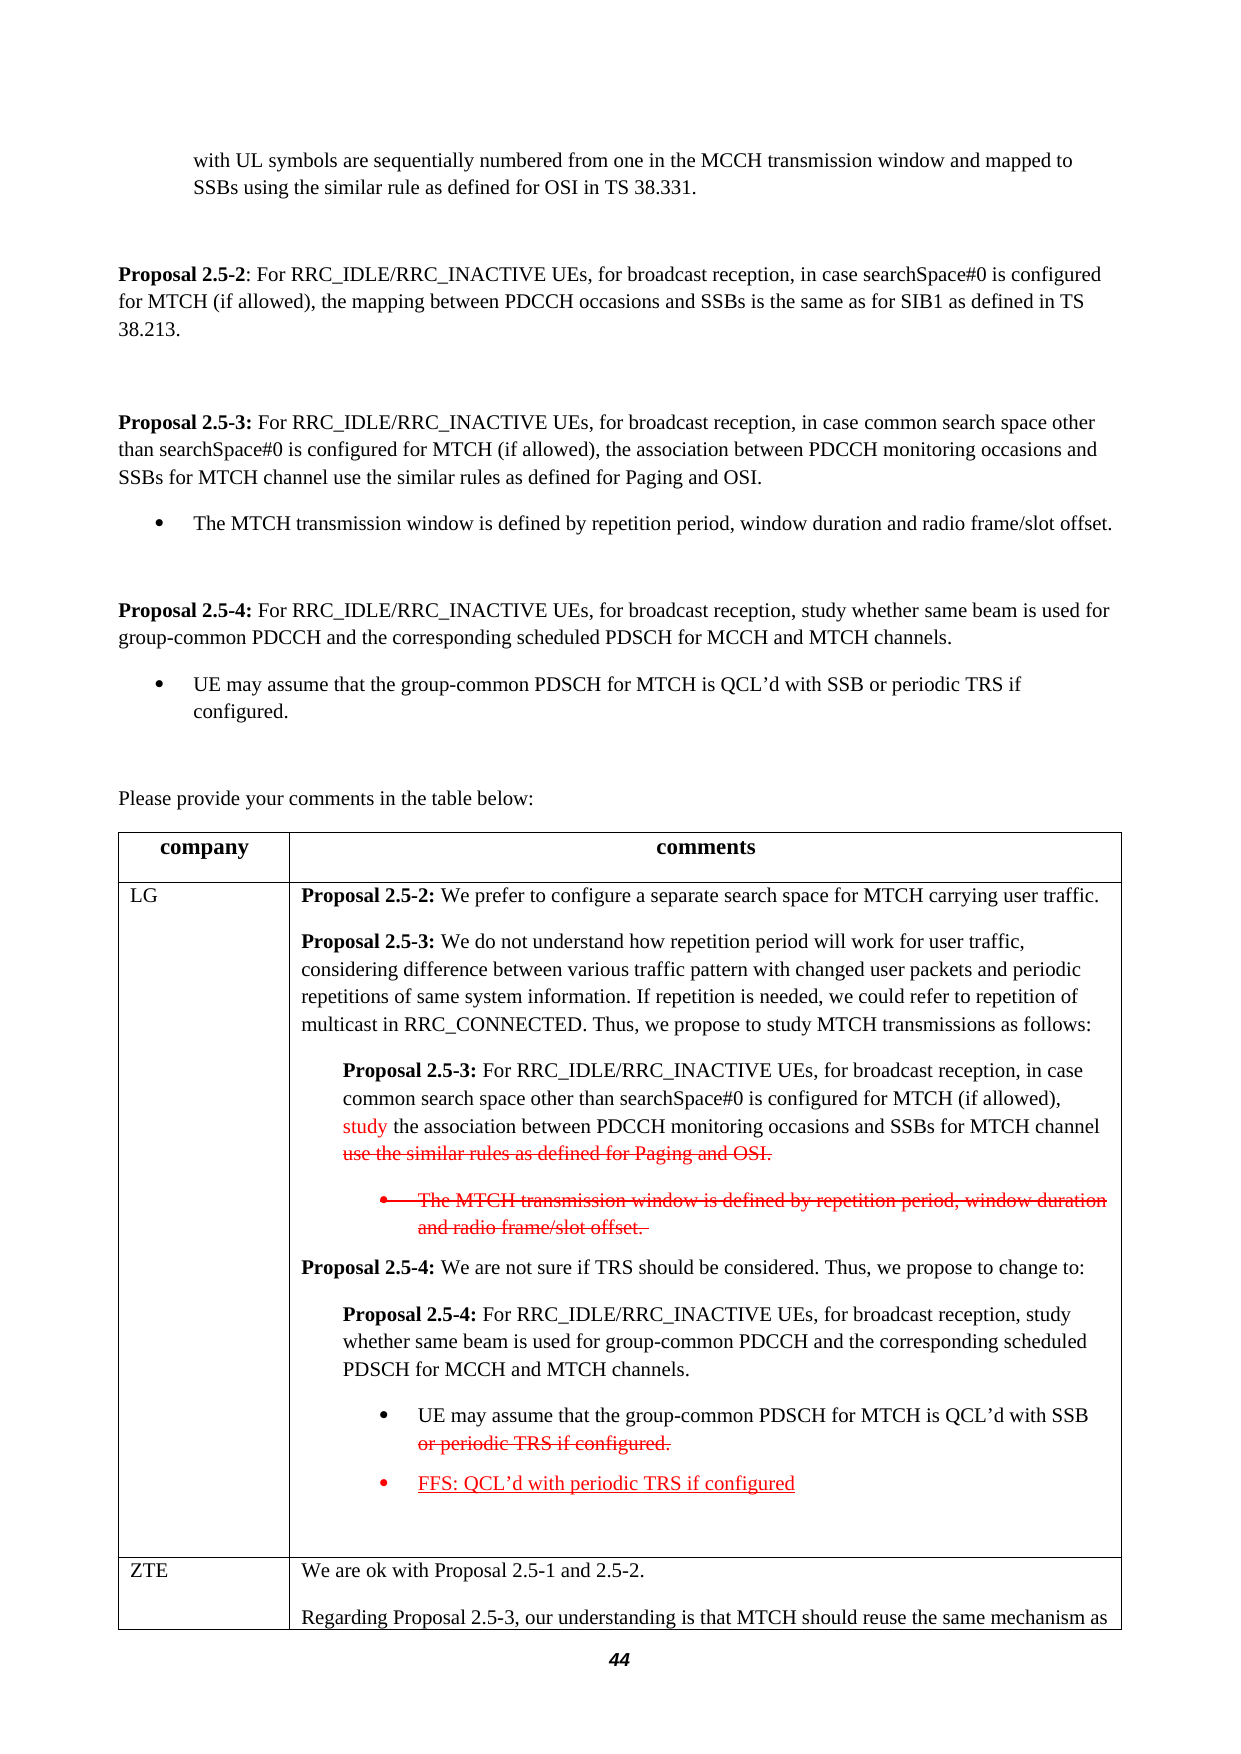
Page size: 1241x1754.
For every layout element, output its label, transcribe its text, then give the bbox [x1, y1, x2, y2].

list The MTCH transmission window is defined by repetition period, window duration and radio frame/slot offset. [156, 511, 1122, 535]
text Proposal 2.5-3: For RRC_IDLE/RRC_INACTIVE UEs, for broadcast reception, in case common search space other than searchSpace#0 is configured for MTCH (if allowed), the association between PDCCH monitoring occasions and SSBs for MTCH channel use the similar rules as defined for Paging and OSI. [118, 410, 1122, 489]
table_cell LG [119, 883, 289, 1557]
table_header company [119, 833, 289, 882]
table_cell ZTE [119, 1558, 289, 1629]
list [156, 148, 1122, 199]
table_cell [290, 1558, 1121, 1629]
text Proposal 2.5-2: For RRC_IDLE/RRC_INACTIVE UEs, for broadcast reception, in case searchSpace#0 is configured for MTCH (if allowed), the mapping between PDCCH occasions and SSBs is the same as for SIB1 as defined in TS 38.213. [118, 262, 1122, 341]
list UE may assume that the group-common PDSCH for MTCH is QCL’d with SSB or periodic TRS if configured. [156, 672, 1122, 723]
table_header comments [290, 833, 1121, 882]
text Please provide your comments in the table below: [118, 786, 1122, 810]
table_cell Proposal 2.5-2: We prefer to configure a separate search space for MTCH carrying user traffic. Proposal 2.5-3: We do not understand how repetition period will work for user traffic, considering difference between various traffic pattern with changed user packets and periodic repetitions of same system information. If repetition is needed, we could refer to repetition of multicast in RRC_CONNECTED. Thus, we propose to study MTCH transmissions as follows: Proposal 2.5-3: For RRC_IDLE/RRC_INACTIVE UEs, for broadcast reception, in case common search space other than searchSpace#0 is configured for MTCH (if allowed), study the association between PDCCH monitoring occasions and SSBs for MTCH channel use the similar rules as defined for Paging and OSI. The MTCH transmission window is defined by repetition period, window duration and radio frame/slot offset. Proposal 2.5-4: We are not sure if TRS should be considered. Thus, we propose to change to: Proposal 2.5-4: For RRC_IDLE/RRC_INACTIVE UEs, for broadcast reception, study whether same beam is used for group-common PDCCH and the corresponding scheduled PDSCH for MCCH and MTCH channels. UE may assume that the group-common PDSCH for MTCH is QCL’d with SSB or periodic TRS if configured. FFS: QCL’d with periodic TRS if configured [290, 883, 1121, 1557]
text Proposal 2.5-4: For RRC_IDLE/RRC_INACTIVE UEs, for broadcast reception, study whether same beam is used for group-common PDCCH and the corresponding scheduled PDSCH for MCCH and MTCH channels. [118, 598, 1122, 649]
